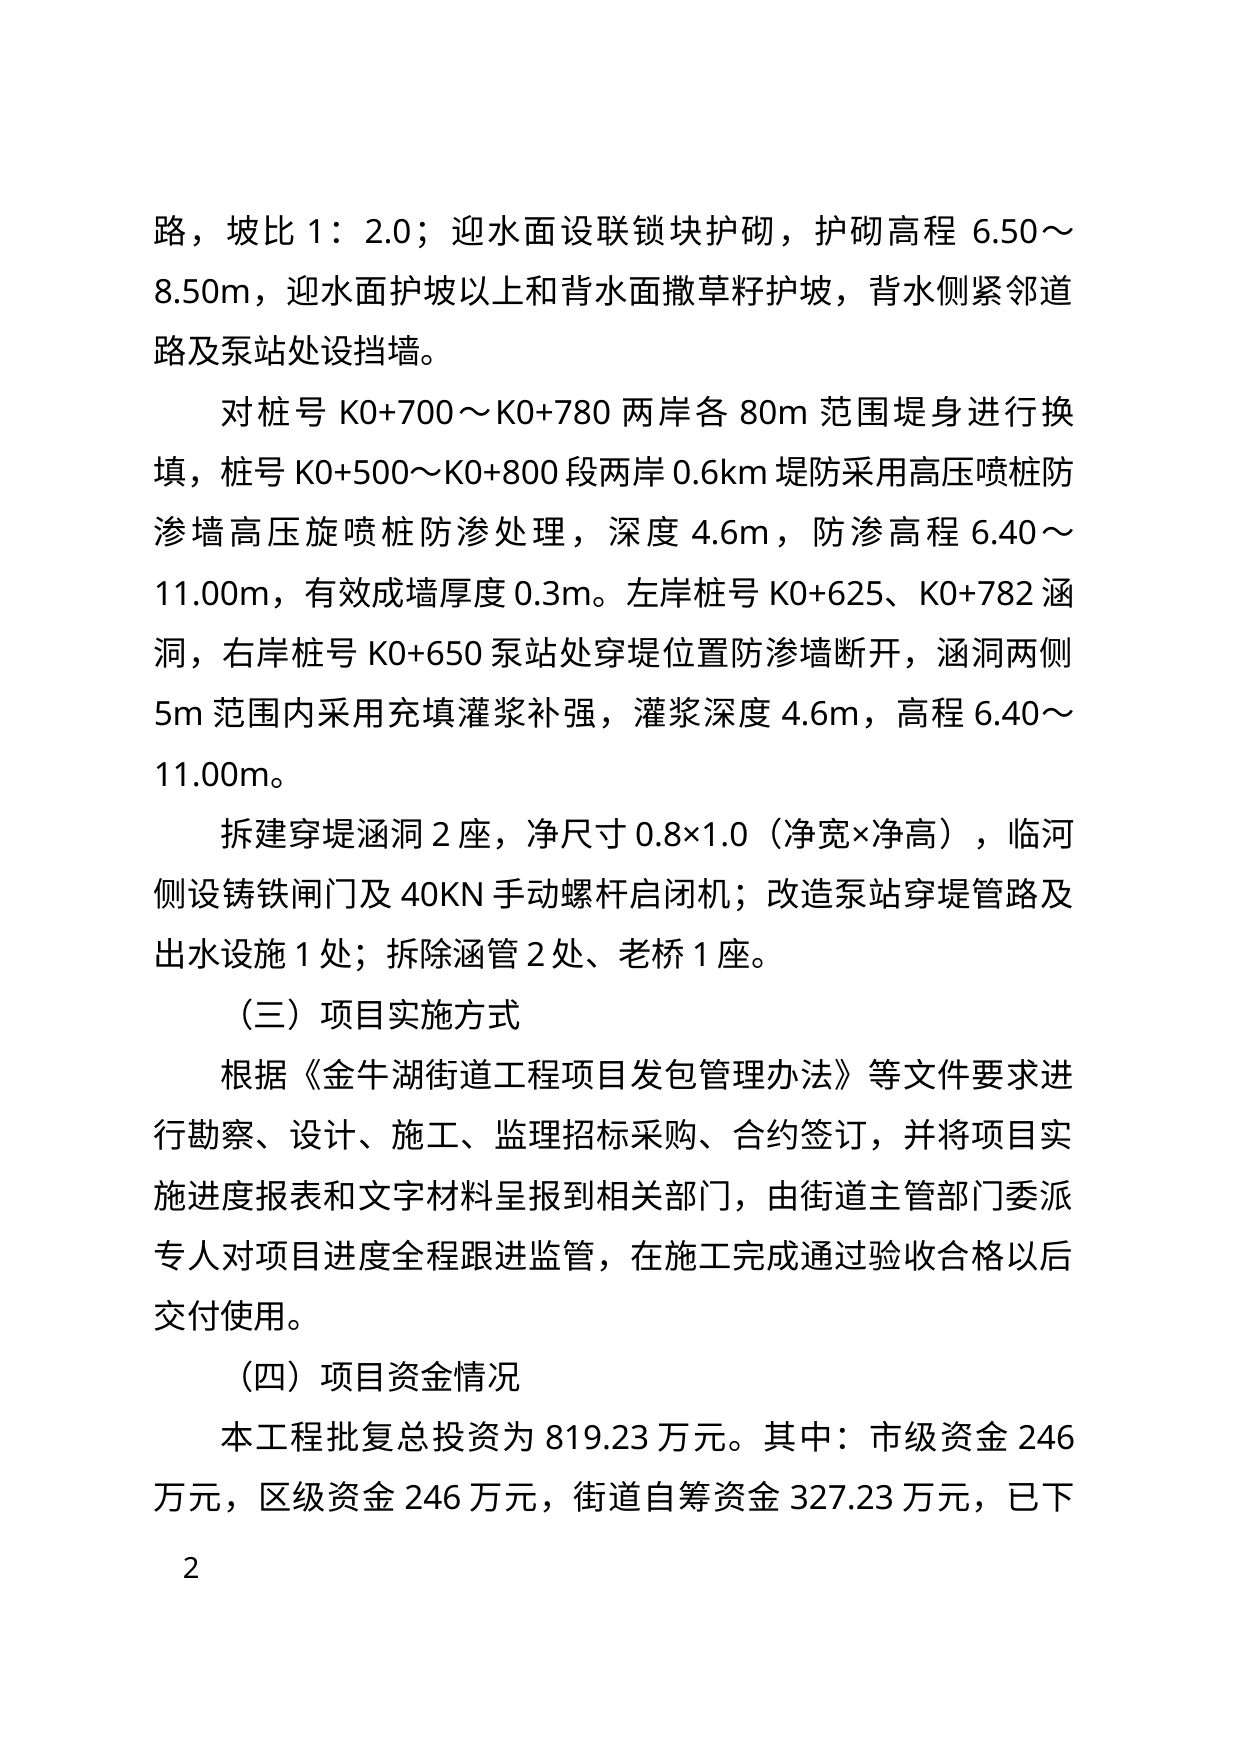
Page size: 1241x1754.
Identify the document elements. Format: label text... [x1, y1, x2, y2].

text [153, 198, 1075, 379]
text （四）项目资金情况 [153, 1344, 1075, 1405]
text 对桩号K0+700～K0+780两岸各80m范围堤身进行换填，桩号K0+500～K0+800段两岸0.6km堤防采用高压喷桩防渗墙高压旋喷桩防渗处理，深度4.6m，防渗高程6.40～11.00m，有效成墙厚度0.3m。左岸桩号K0+625、K0+782涵洞，右岸桩号K0+650泵站处穿堤位置防渗墙断开，涵洞两侧5m范围内采用充填灌浆补强，灌浆深度4.6m，高程6.40～11.00m。 [153, 379, 1075, 802]
text （三）项目实施方式 [153, 983, 1075, 1043]
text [153, 1405, 1075, 1525]
text 根据《金牛湖街道工程项目发包管理办法》等文件要求进行勘察、设计、施工、监理招标采购、合约签订，并将项目实施进度报表和文字材料呈报到相关部门，由街道主管部门委派专人对项目进度全程跟进监管，在施工完成通过验收合格以后交付使用。 [153, 1043, 1075, 1344]
text 拆建穿堤涵洞2座，净尺寸0.8×1.0（净宽×净高），临河侧设铸铁闸门及40KN手动螺杆启闭机；改造泵站穿堤管路及出水设施1处；拆除涵管2处、老桥1座。 [153, 802, 1075, 983]
